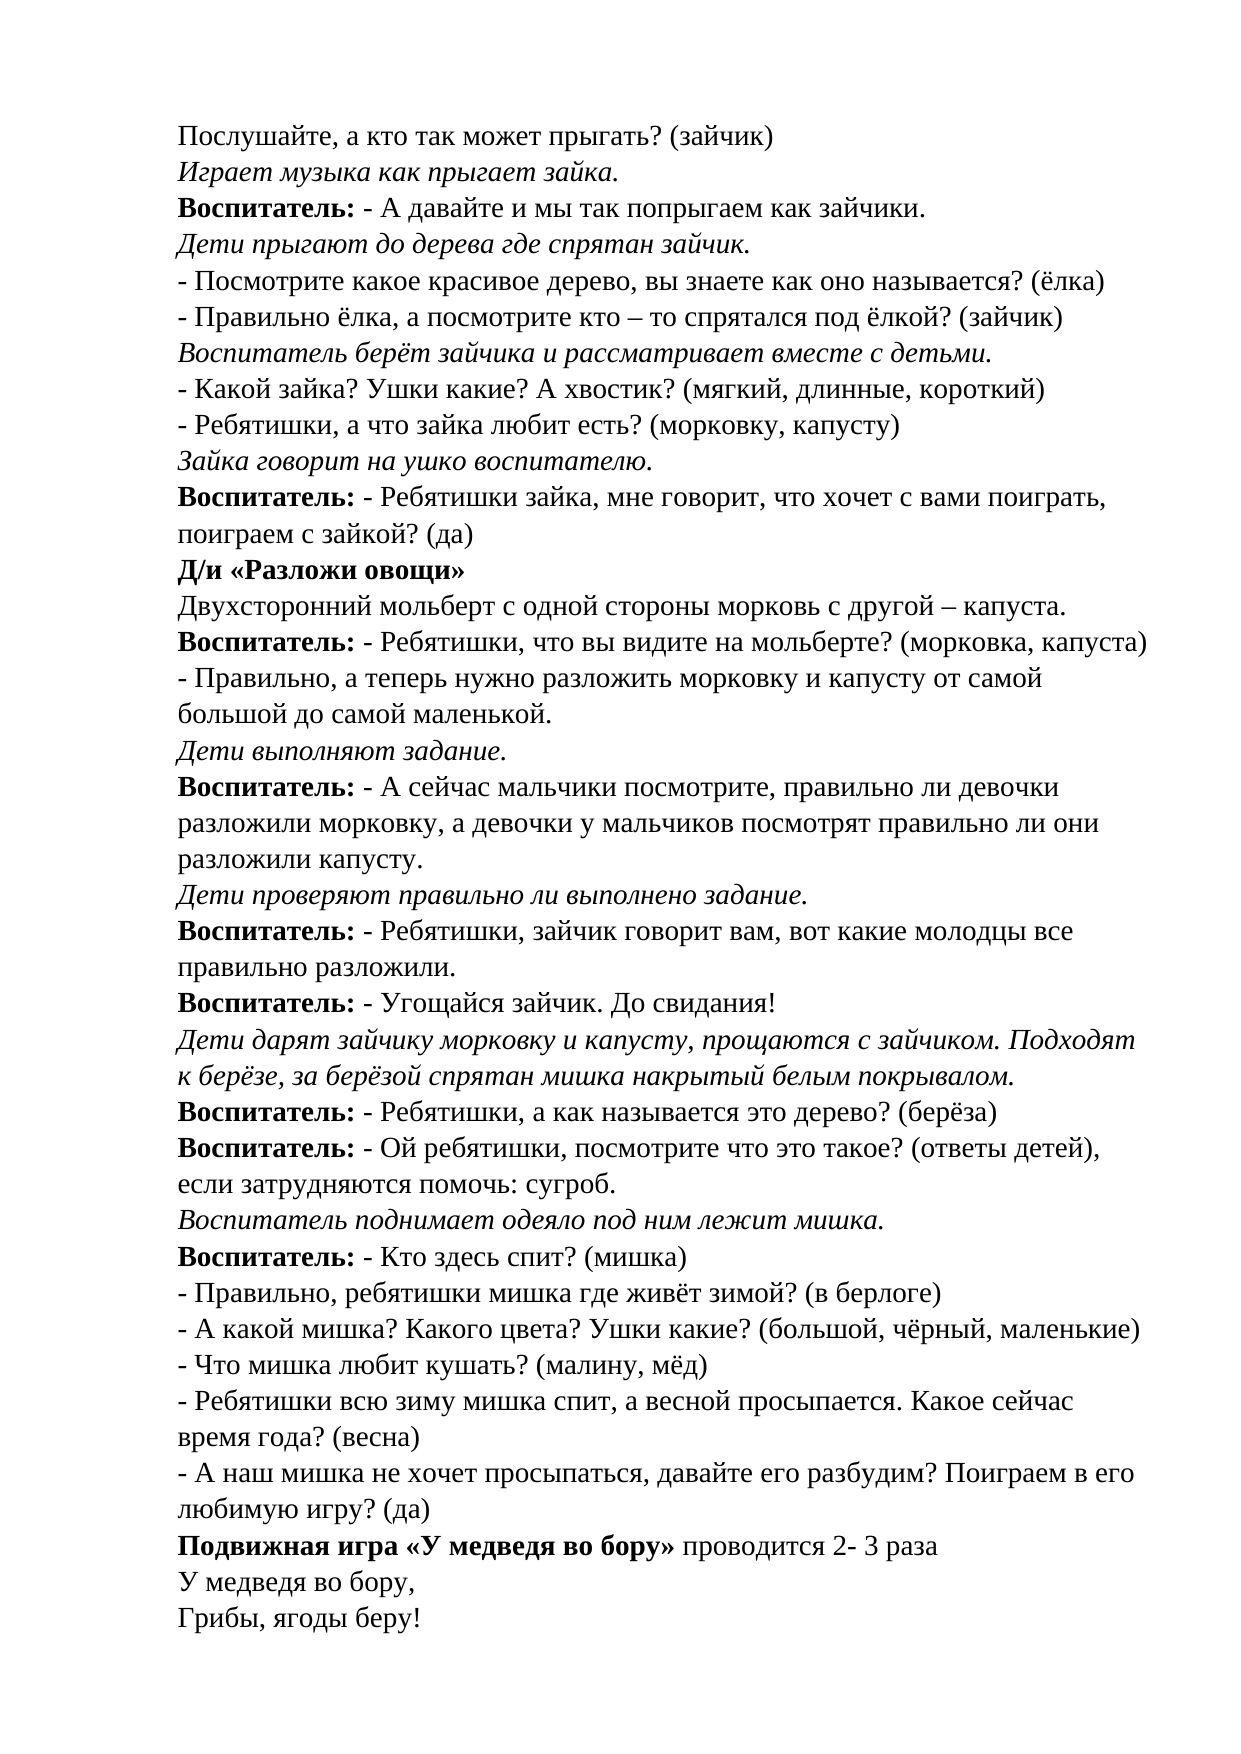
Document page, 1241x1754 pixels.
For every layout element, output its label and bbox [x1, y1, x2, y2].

text [177, 118, 1152, 1634]
